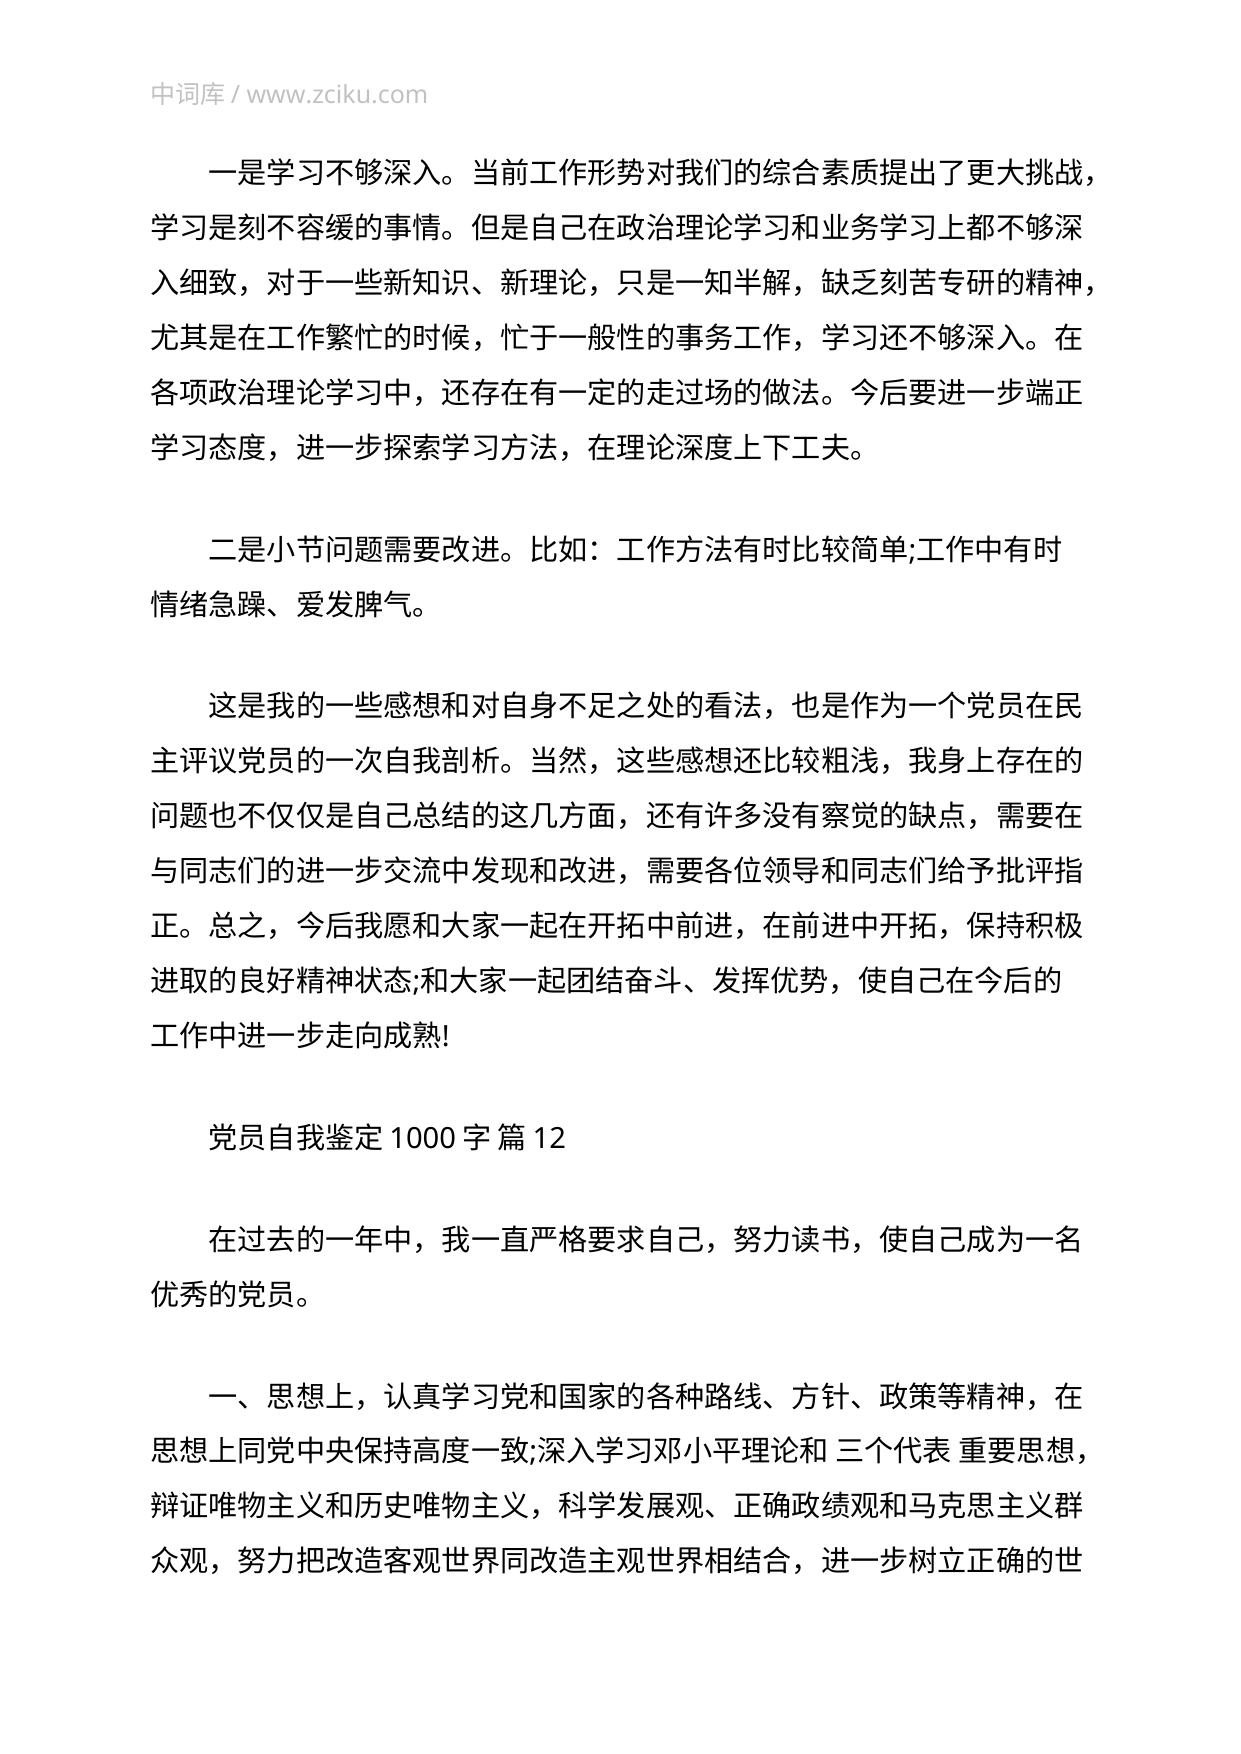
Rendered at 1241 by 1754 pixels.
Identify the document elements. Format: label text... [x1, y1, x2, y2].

text 一是学习不够深入。当前工作形势对我们的综合素质提出了更大挑战，学习是刻不容缓的事情。但是自己在政治理论学习和业务学习上都不够深入细致，对于一些新知识、新理论，只是一知半解，缺乏刻苦专研的精神，尤其是在工作繁忙的时候，忙于一般性的事务工作，学习还不够深入。在各项政治理论学习中，还存在有一定的走过场的做法。今后要进一步端正学习态度，进一步探索学习方法，在理论深度上下工夫。 [150, 150, 1090, 467]
text 在过去的一年中，我一直严格要求自己，努力读书，使自己成为一名优秀的党员。 [150, 1216, 1090, 1314]
text 党员自我鉴定1000字 篇12 [150, 1114, 1090, 1157]
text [150, 1373, 1090, 1580]
text 这是我的一些感想和对自身不足之处的看法，也是作为一个党员在民主评议党员的一次自我剖析。当然，这些感想还比较粗浅，我身上存在的问题也不仅仅是自己总结的这几方面，还有许多没有察觉的缺点，需要在与同志们的进一步交流中发现和改进，需要各位领导和同志们给予批评指正。总之，今后我愿和大家一起在开拓中前进，在前进中开拓，保持积极进取的良好精神状态;和大家一起团结奋斗、发挥优势，使自己在今后的工作中进一步走向成熟! [150, 683, 1090, 1055]
text 二是小节问题需要改进。比如：工作方法有时比较简单;工作中有时情绪急躁、爱发脾气。 [150, 526, 1090, 623]
